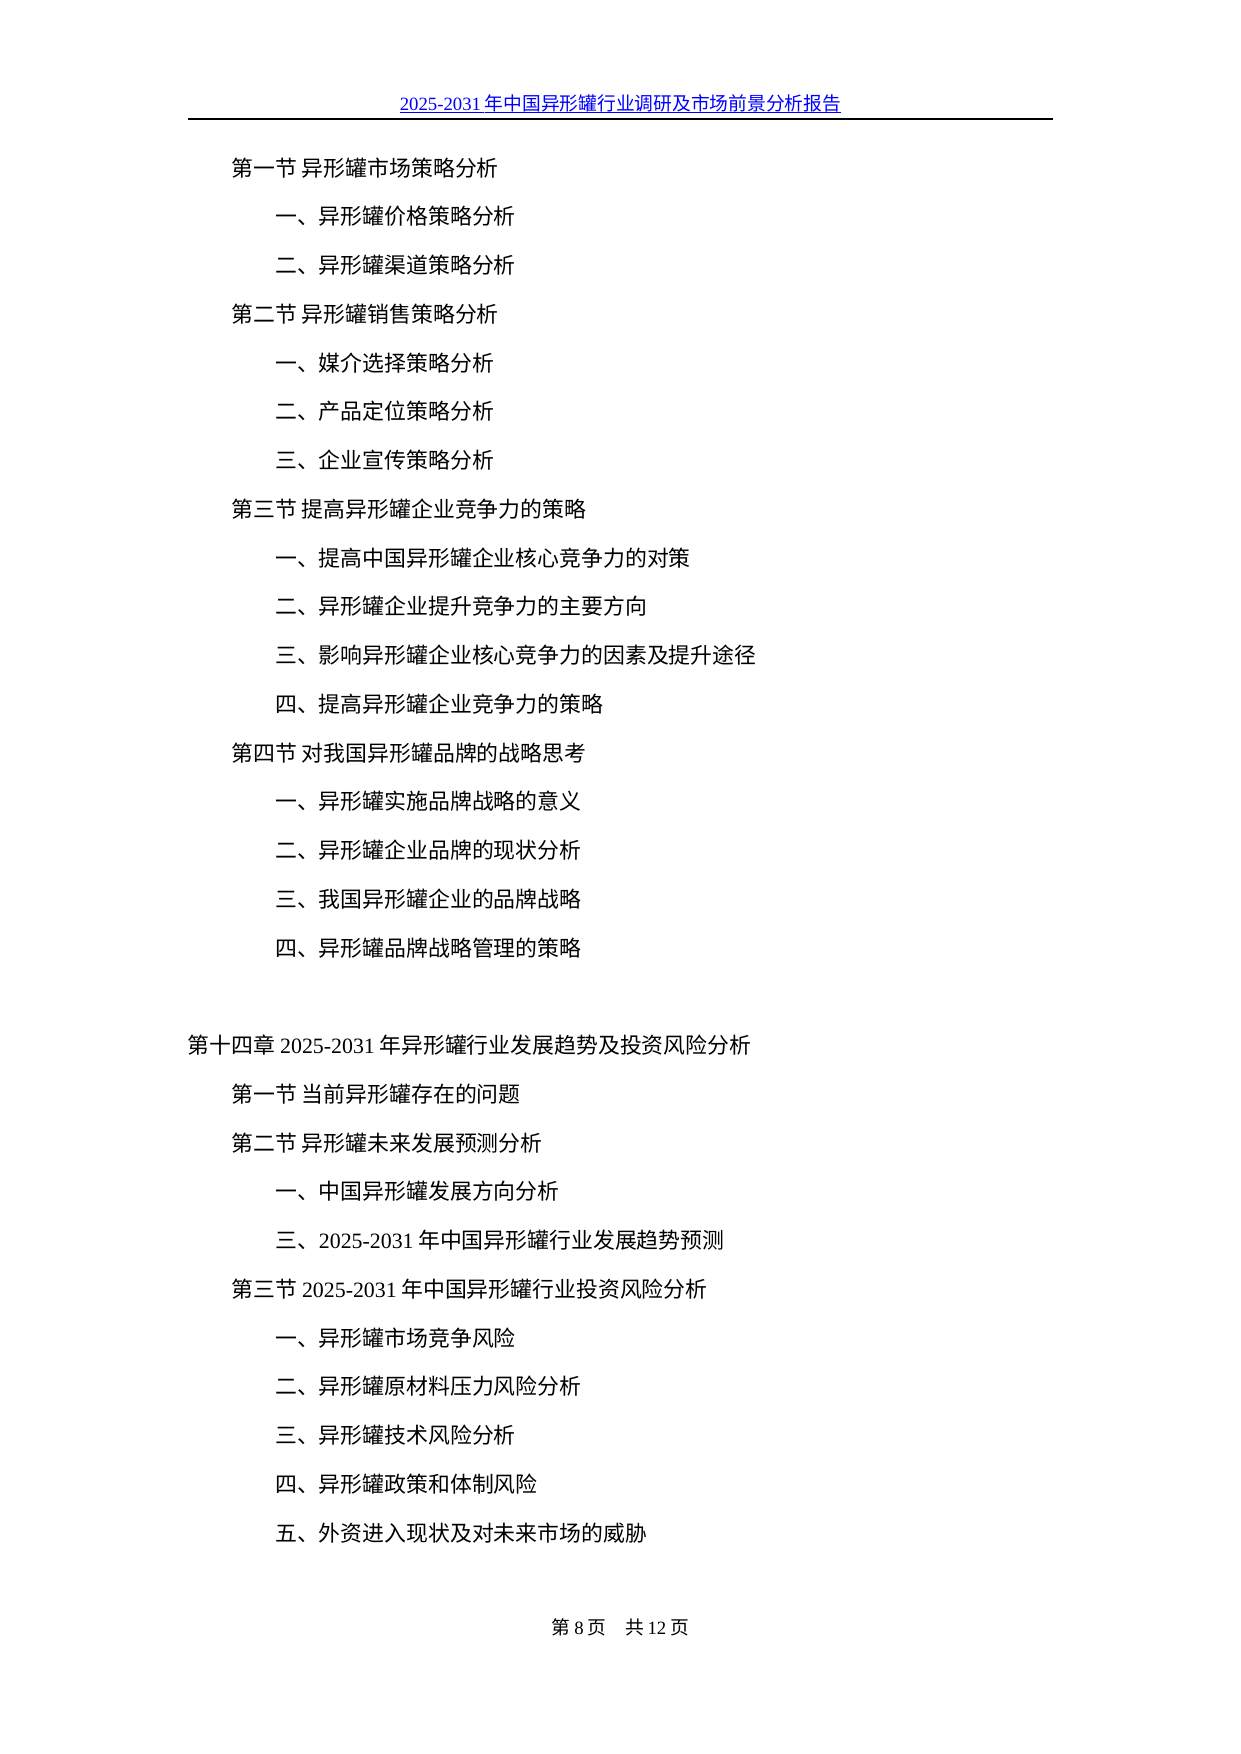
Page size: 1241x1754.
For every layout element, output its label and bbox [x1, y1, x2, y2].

text [187, 150, 1053, 1548]
